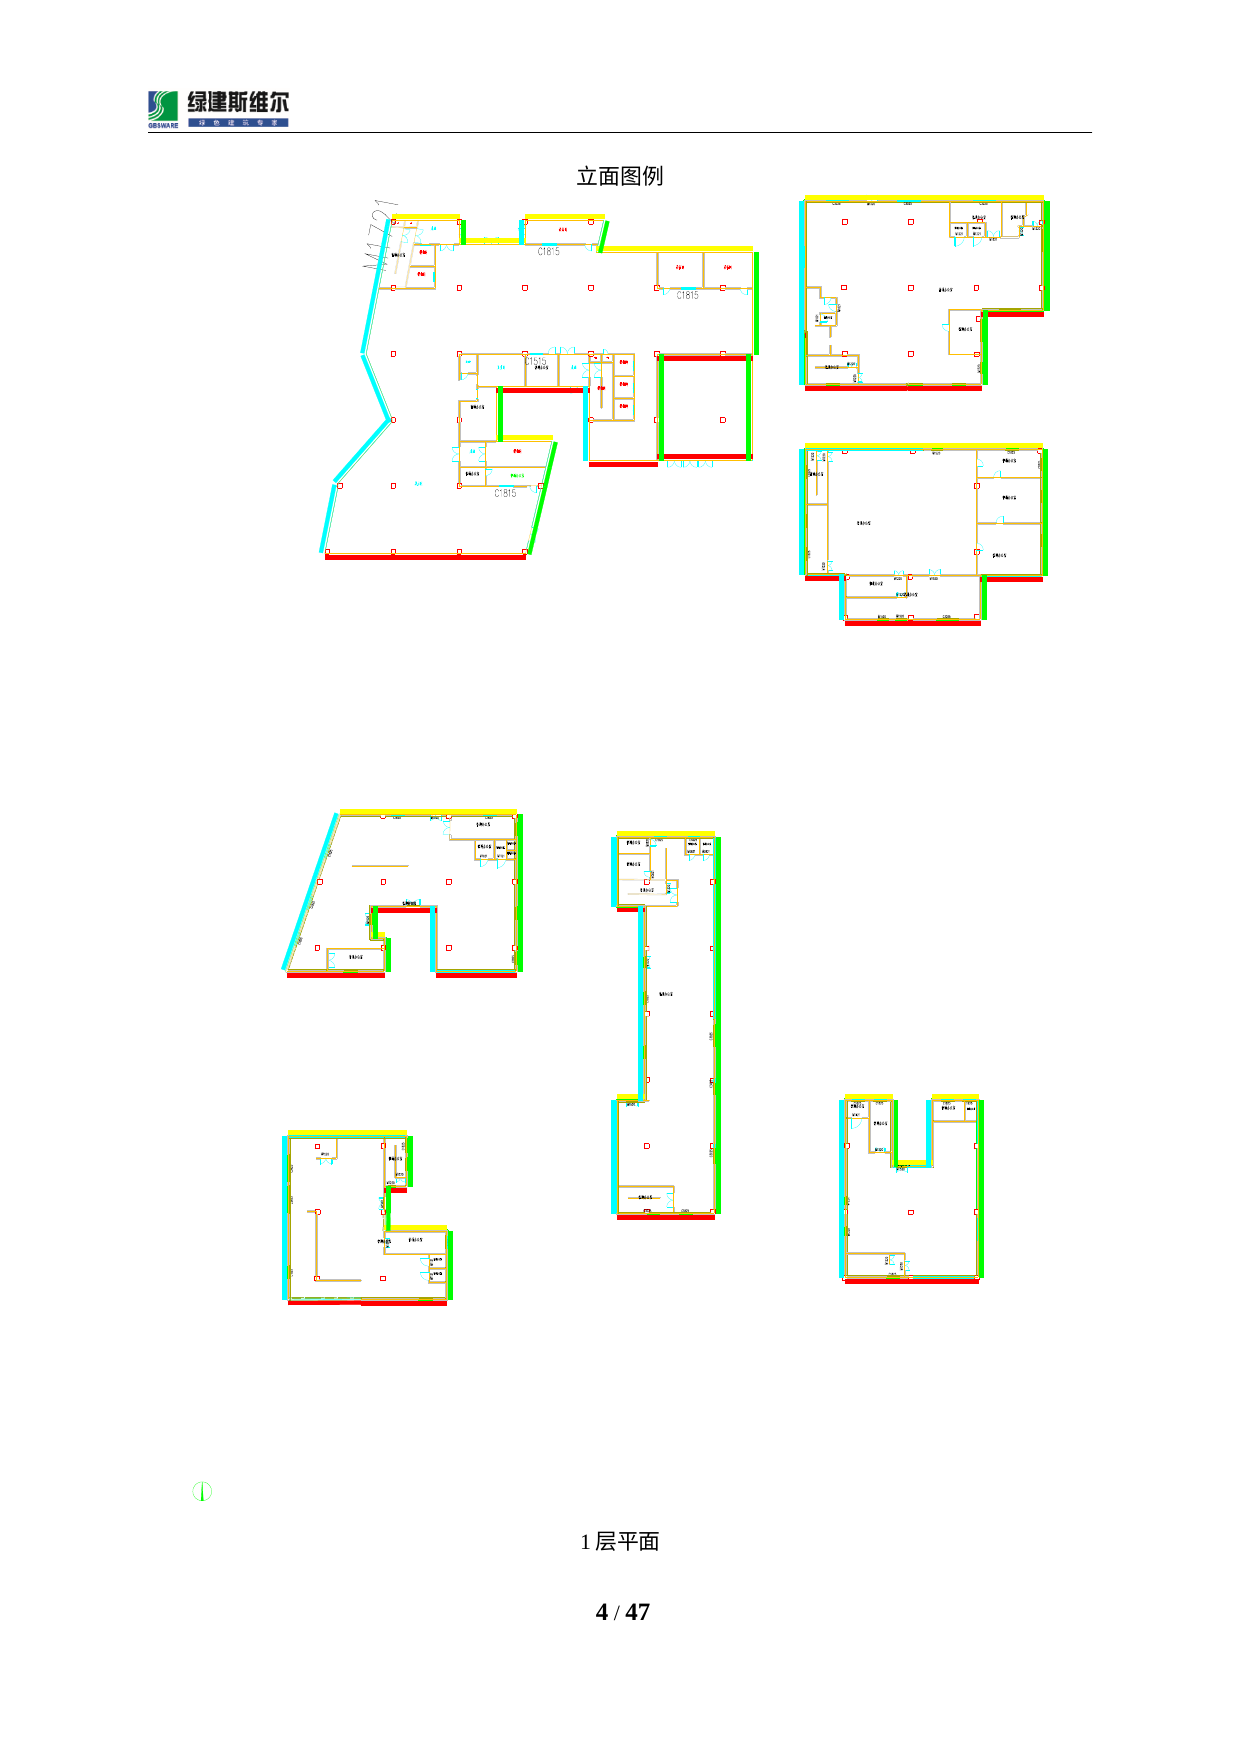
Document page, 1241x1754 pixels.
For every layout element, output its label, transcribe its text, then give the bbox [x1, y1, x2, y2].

text 立面图例 [148, 158, 1092, 191]
text 1层平面 [148, 1523, 1092, 1556]
picture [147, 88, 290, 130]
